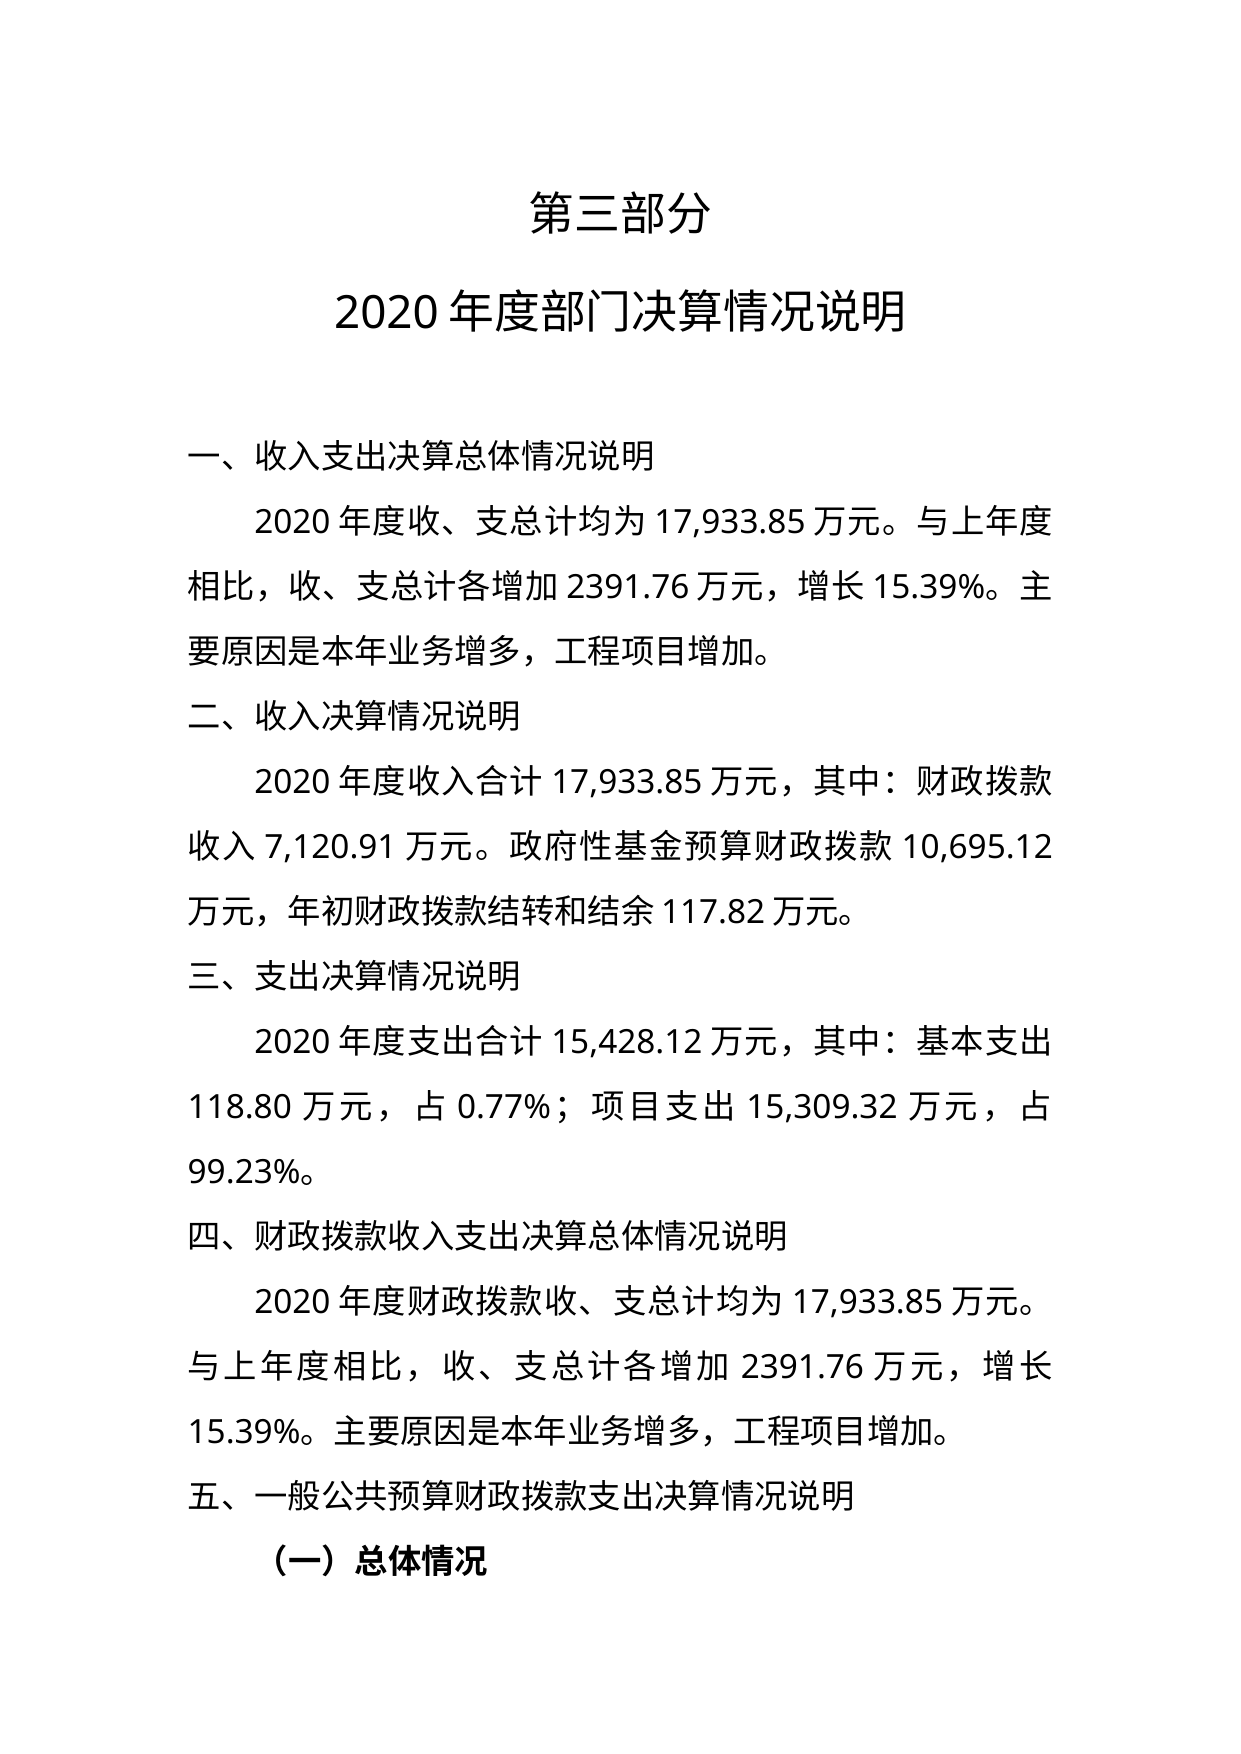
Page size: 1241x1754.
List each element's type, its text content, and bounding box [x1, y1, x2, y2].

text 一、收入支出决算总体情况说明 [187, 422, 1053, 487]
text 二、收入决算情况说明 [187, 682, 1053, 747]
text 2020年度部门决算情况说明 [187, 259, 1053, 357]
text 三、支出决算情况说明 [187, 942, 1053, 1007]
text 第三部分 [187, 162, 1053, 259]
text 四、财政拨款收入支出决算总体情况说明 [187, 1202, 1053, 1267]
text 2020年度收、支总计均为17,933.85万元。与上年度相比，收、支总计各增加2391.76万元，增长15.39%。主要原因是本年业务增多，工程项目增加。 [187, 487, 1053, 682]
text 五、一般公共预算财政拨款支出决算情况说明 [187, 1462, 1053, 1527]
text 2020年度财政拨款收、支总计均为17,933.85万元。与上年度相比，收、支总计各增加2391.76万元，增长15.39%。主要原因是本年业务增多，工程项目增加。 [187, 1267, 1053, 1462]
text （一）总体情况 [187, 1527, 1053, 1592]
text 2020年度收入合计17,933.85万元，其中：财政拨款收入7,120.91万元。政府性基金预算财政拨款10,695.12万元，年初财政拨款结转和结余117.82万元。 [187, 747, 1053, 942]
text 2020年度支出合计15,428.12万元，其中：基本支出118.80万元，占0.77%；项目支出15,309.32万元，占99.23%。 [187, 1007, 1053, 1202]
